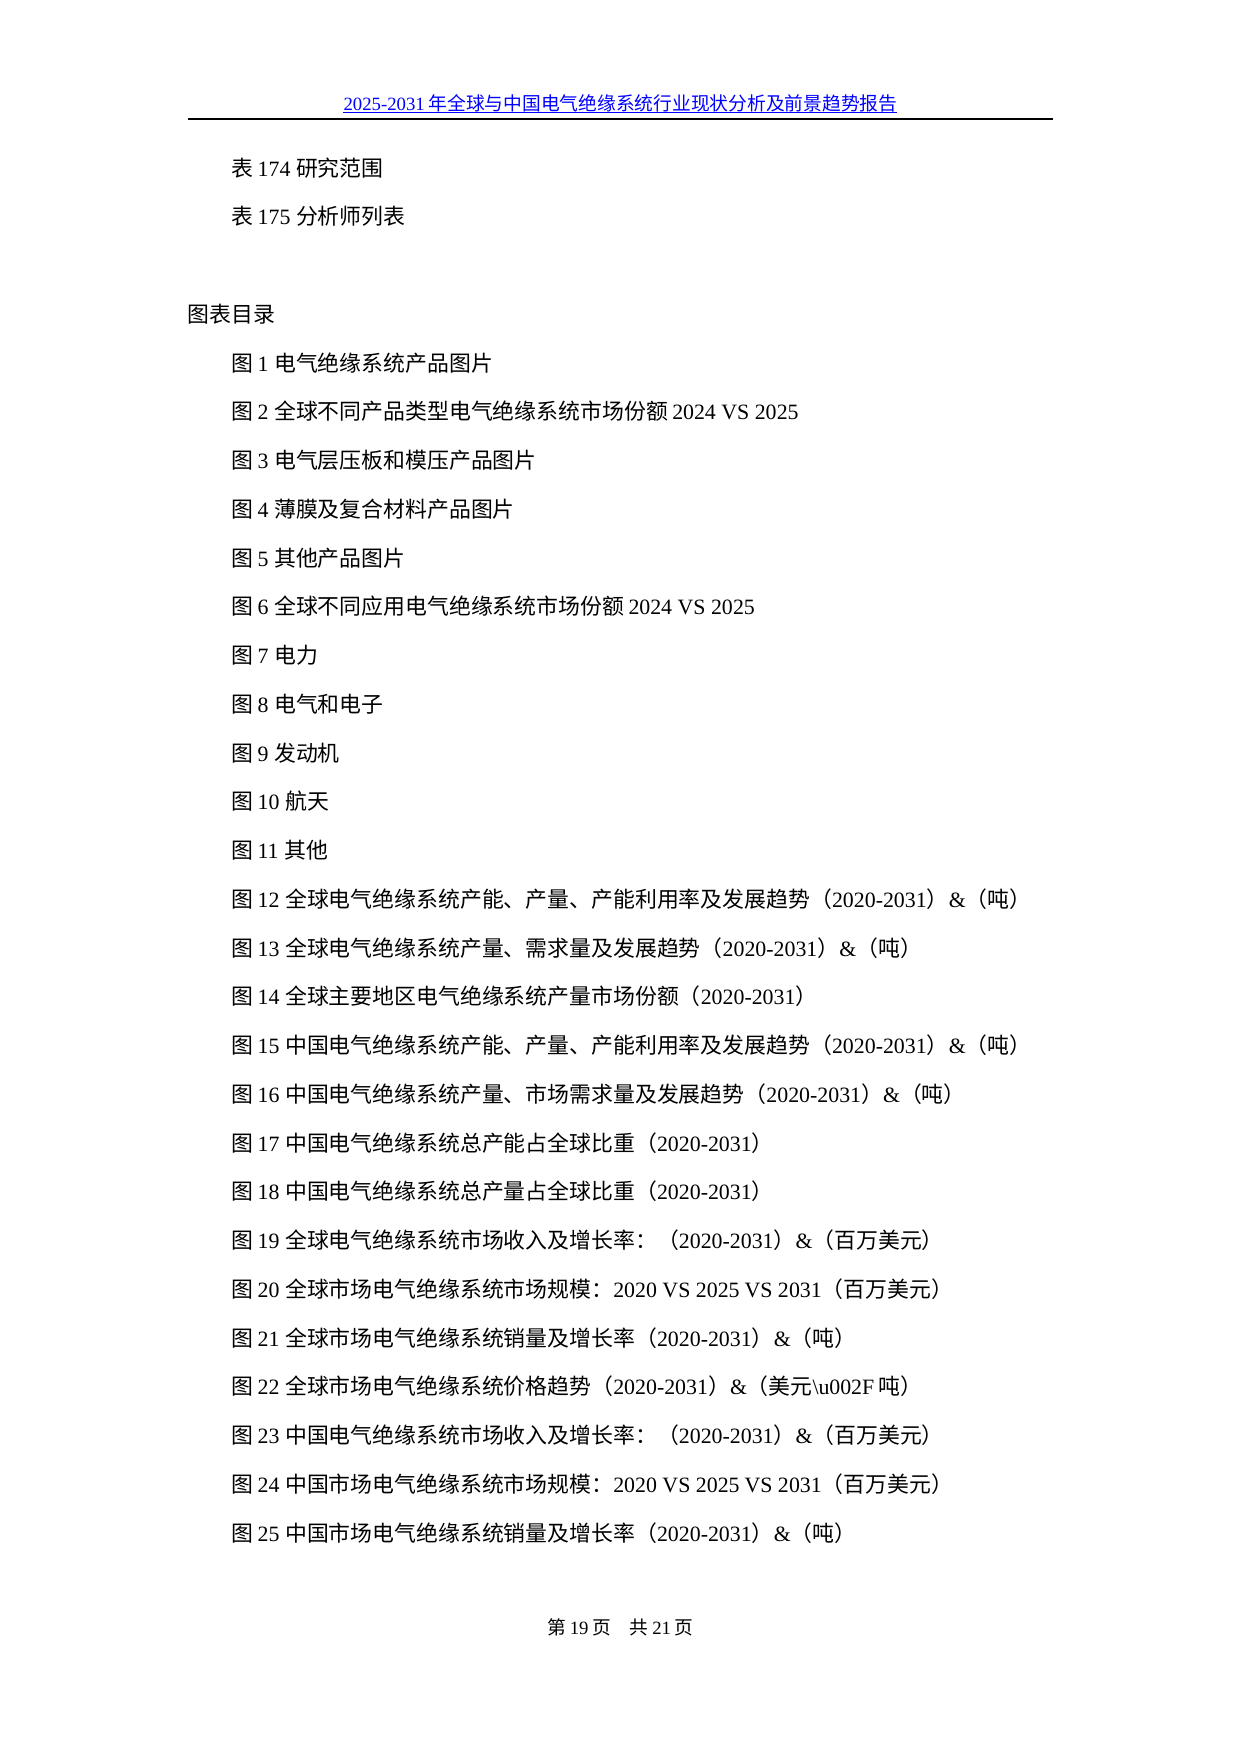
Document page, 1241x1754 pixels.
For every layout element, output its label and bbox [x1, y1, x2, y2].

text [187, 150, 1053, 1548]
